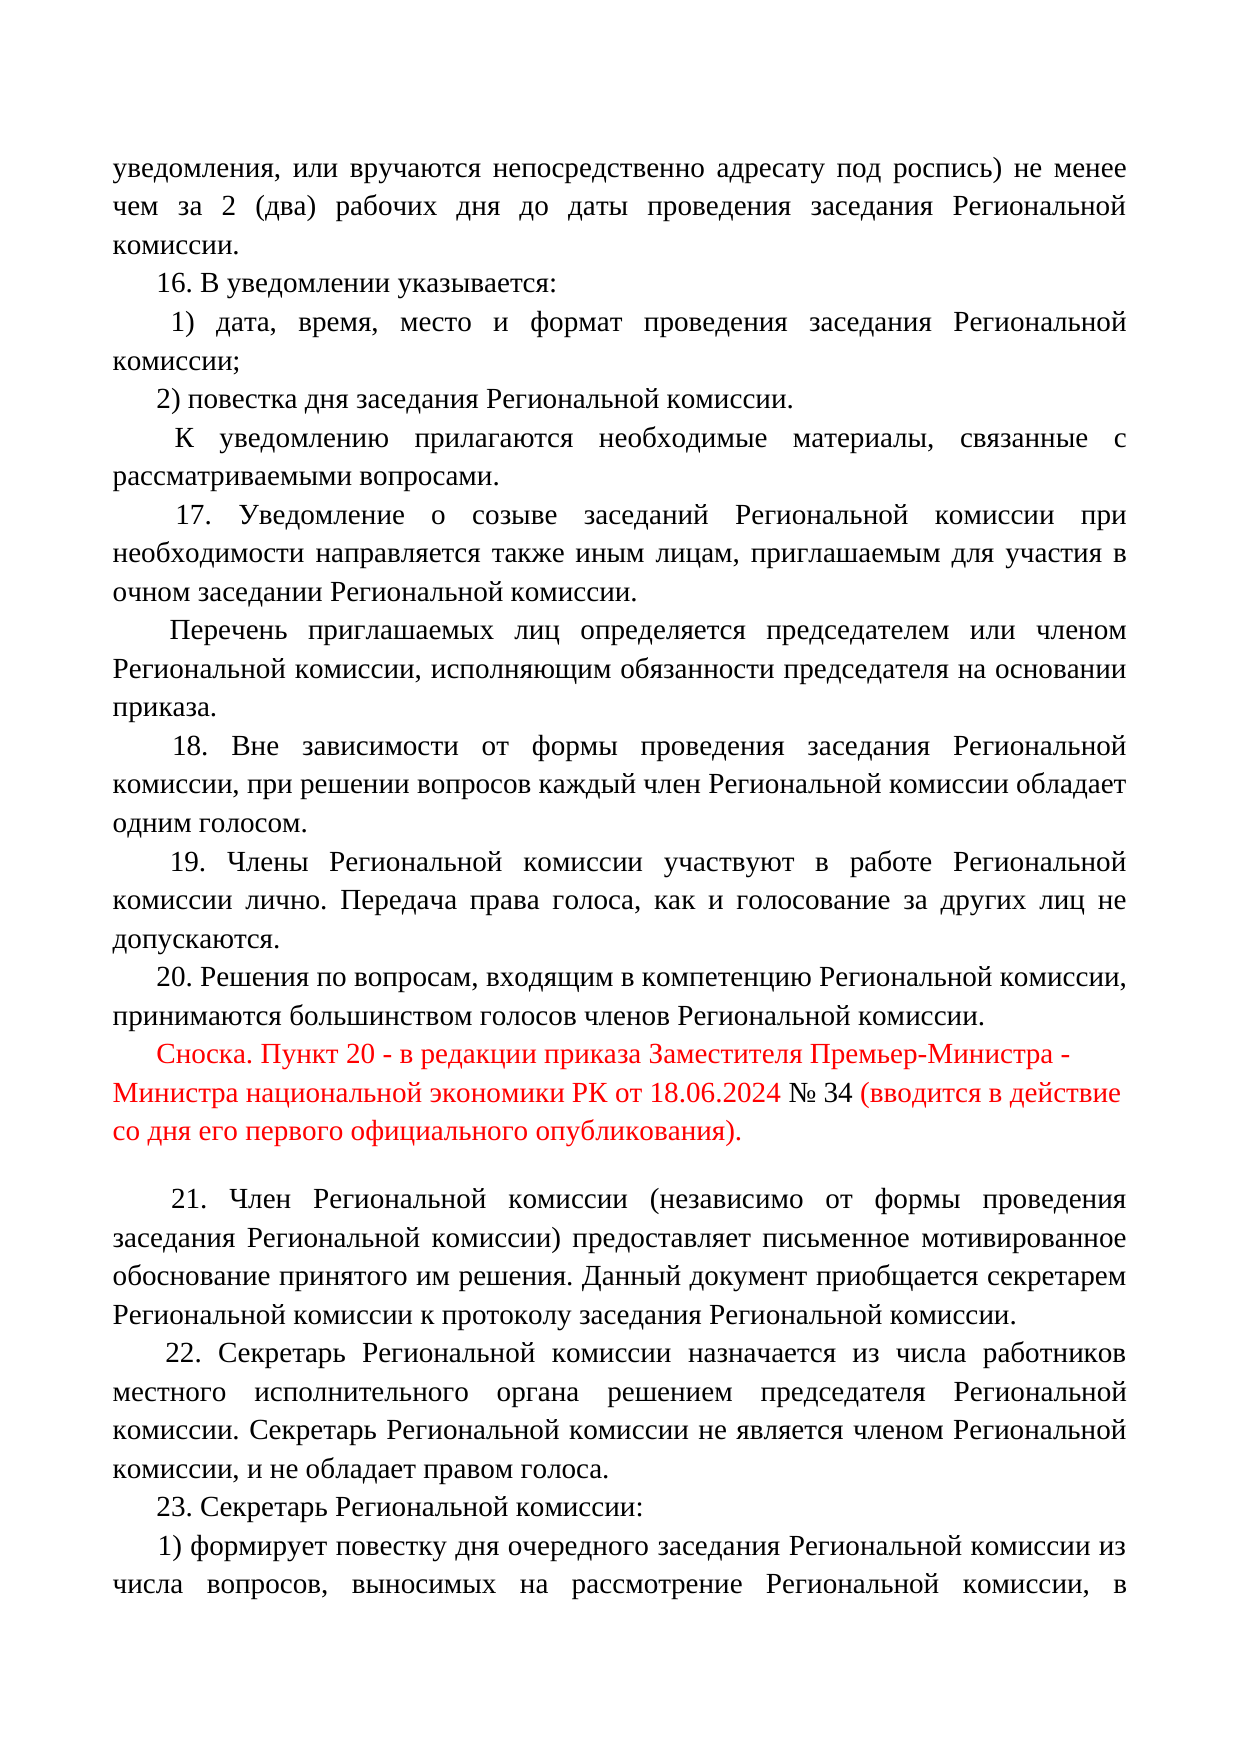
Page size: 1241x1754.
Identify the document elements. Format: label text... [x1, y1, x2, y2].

text 23. Секретарь Региональной комиссии: [112, 1489, 1128, 1523]
text 16. В уведомлении указывается: [112, 266, 1128, 299]
text 17. Уведомление о созыве заседаний Региональной комиссии при необходимости направляется также иным лицам, приглашаемым для участия в очном заседании Региональной комиссии. [112, 497, 1128, 607]
text Перечень приглашаемых лиц определяется председателем или членом Региональной комиссии, исполняющим обязанности председателя на основании приказа. [112, 612, 1128, 723]
text 1) дата, время, место и формат проведения заседания Региональной комиссии; [112, 304, 1128, 376]
text 18. Вне зависимости от формы проведения заседания Региональной комиссии, при решении вопросов каждый член Региональной комиссии обладает одним голосом. [112, 728, 1128, 839]
text 19. Члены Региональной комиссии участвуют в работе Региональной комиссии лично. Передача права голоса, как и голосование за других лиц не допускаются. [112, 844, 1128, 954]
text 2) повестка дня заседания Региональной комиссии. [112, 381, 1128, 415]
text 20. Решения по вопросам, входящим в компетенцию Региональной комиссии, принимаются большинством голосов членов Региональной комиссии. [112, 959, 1128, 1031]
text К уведомлению прилагаются необходимые материалы, связанные с рассматриваемыми вопросами. [112, 420, 1128, 492]
text Сноска. Пункт 20 - в редакции приказа Заместителя Премьер-Министра - Министра национальной экономики РК от 18.06.2024 № 34 (вводится в действие со дня его первого официального опубликования). [112, 1036, 1128, 1177]
